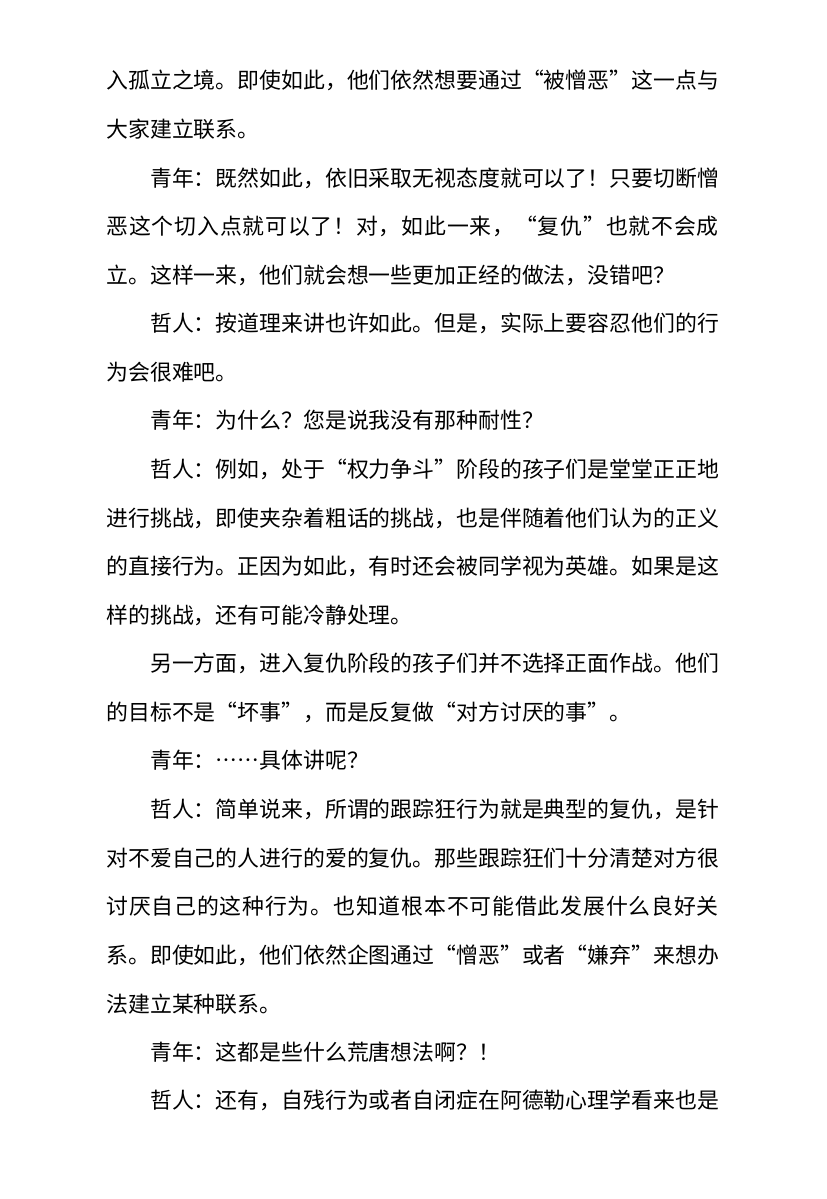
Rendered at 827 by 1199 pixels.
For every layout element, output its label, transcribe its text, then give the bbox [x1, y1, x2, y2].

text 青年：……具体讲呢？ [106, 743, 721, 776]
text 青年：既然如此，依旧采取无视态度就可以了！只要切断憎恶这个切入点就可以了！对，如此一来，“复仇”也就不会成立。这样一来，他们就会想一些更加正经的做法，没错吧？ [106, 160, 721, 290]
text 青年：这都是些什么荒唐想法啊？！ [106, 1035, 721, 1067]
text 哲人：按道理来讲也许如此。但是，实际上要容忍他们的行为会很难吧。 [106, 306, 721, 387]
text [106, 1083, 721, 1116]
text 另一方面，进入复仇阶段的孩子们并不选择正面作战。他们的目标不是“坏事”，而是反复做“对方讨厌的事”。 [106, 646, 721, 727]
text 青年：为什么？您是说我没有那种耐性？ [106, 403, 721, 436]
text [106, 63, 721, 144]
text 哲人：简单说来，所谓的跟踪狂行为就是典型的复仇，是针对不爱自己的人进行的爱的复仇。那些跟踪狂们十分清楚对方很讨厌自己的这种行为。也知道根本不可能借此发展什么良好关系。即使如此，他们依然企图通过“憎恶”或者“嫌弃”来想办法建立某种联系。 [106, 791, 721, 1019]
text 哲人：例如，处于“权力争斗”阶段的孩子们是堂堂正正地进行挑战，即使夹杂着粗话的挑战，也是伴随着他们认为的正义的直接行为。正因为如此，有时还会被同学视为英雄。如果是这样的挑战，还有可能冷静处理。 [106, 451, 721, 630]
